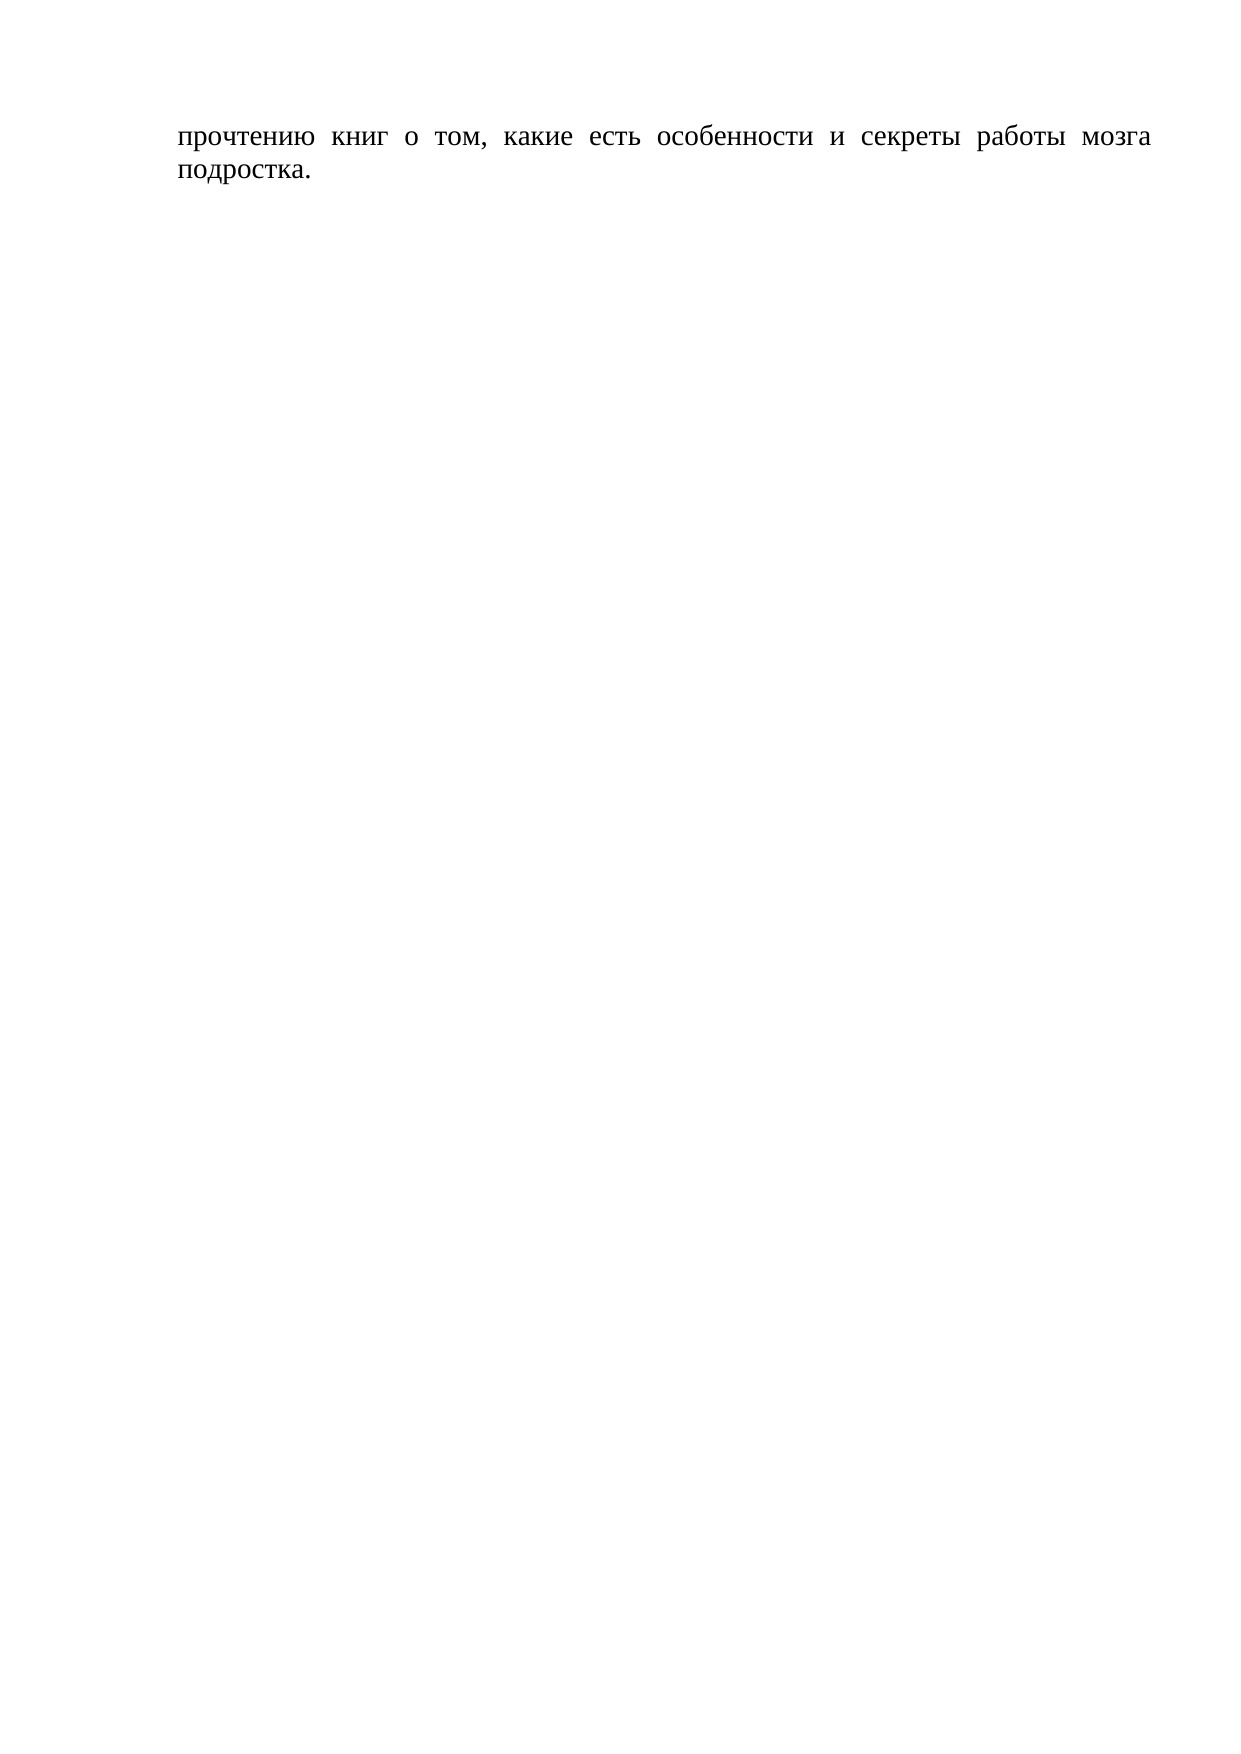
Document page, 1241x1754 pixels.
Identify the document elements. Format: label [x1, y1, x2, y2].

text [177, 118, 1152, 185]
